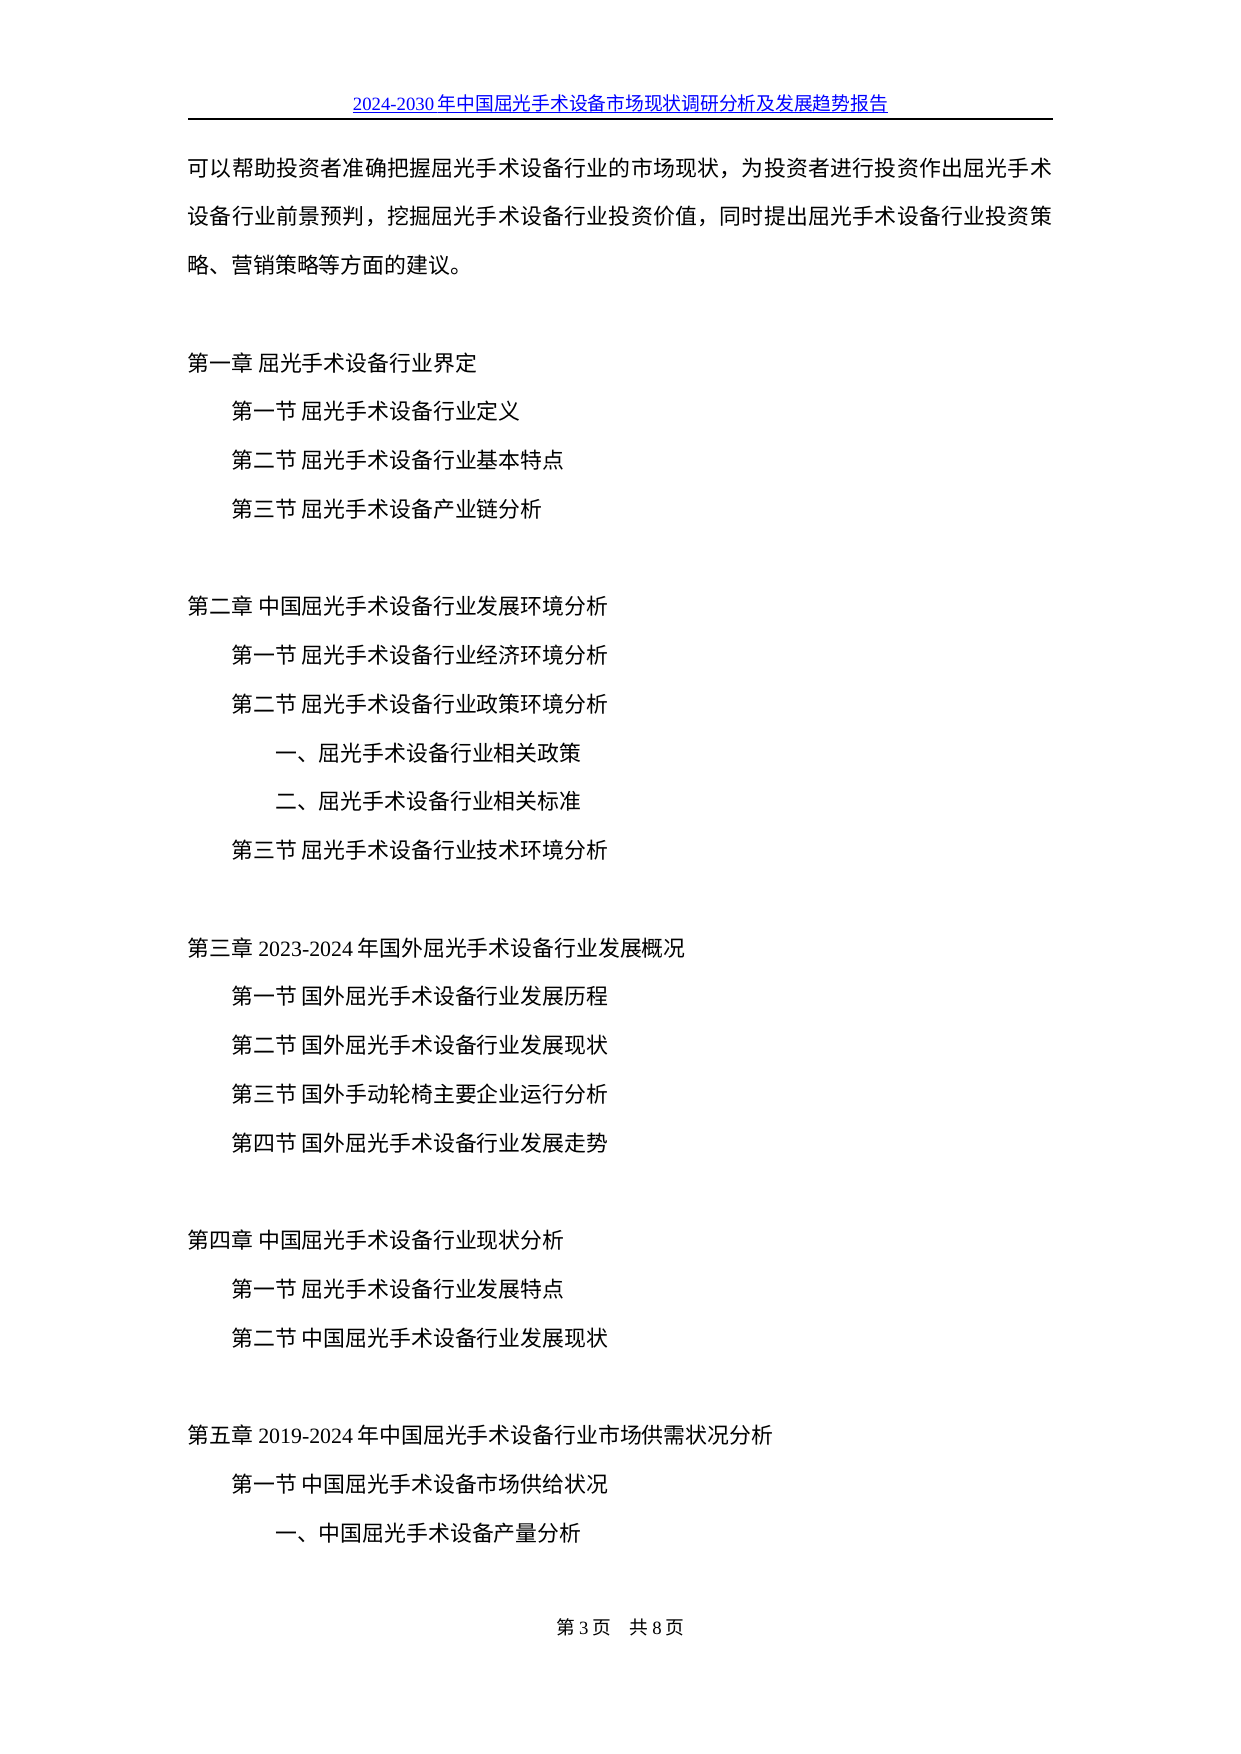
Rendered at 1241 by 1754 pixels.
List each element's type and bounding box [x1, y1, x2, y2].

text [187, 150, 1053, 1548]
